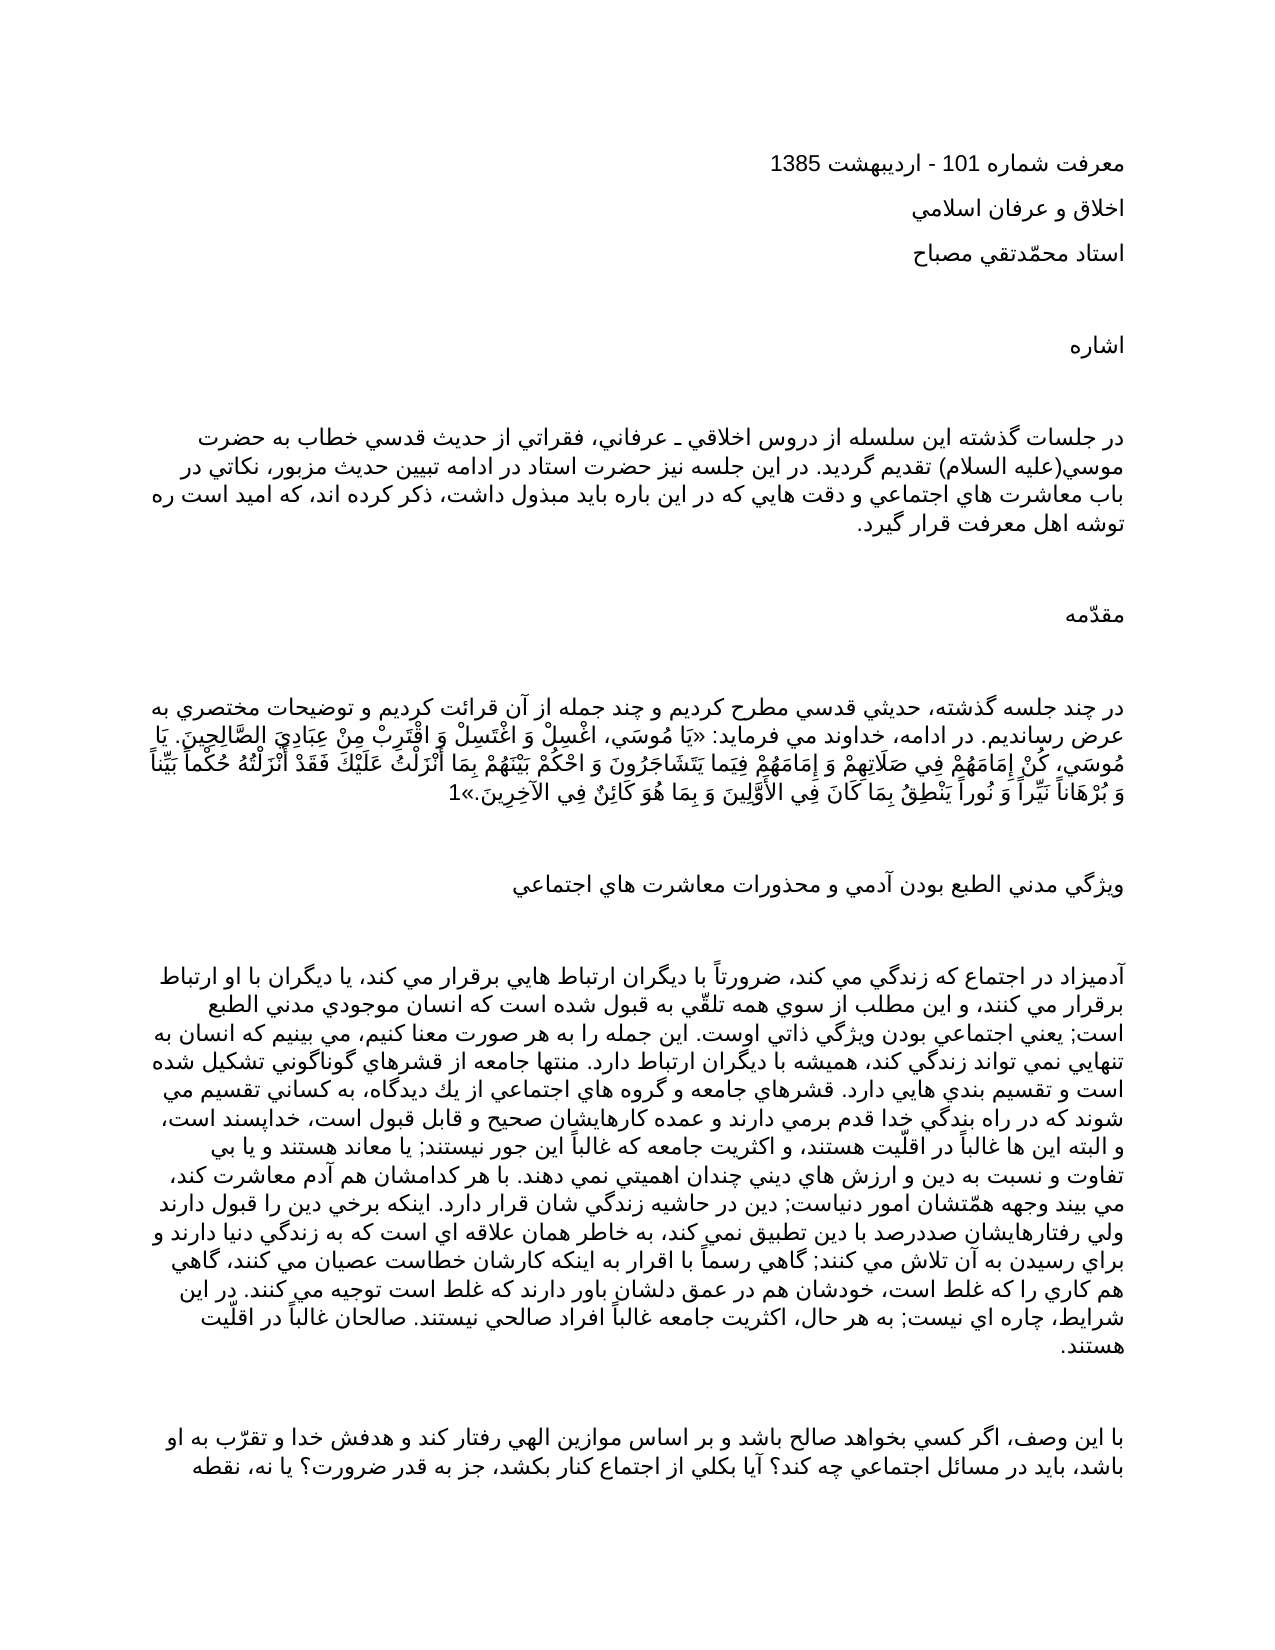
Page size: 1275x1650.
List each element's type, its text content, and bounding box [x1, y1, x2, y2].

text ويژگي مدني الطبع بودن آدمي و محذورات معاشرت هاي اجتماعي [150, 871, 1125, 897]
text معرفت شماره 101 - ارديبهشت 1385 [150, 150, 1125, 176]
text اخلاق و عرفان اسلامي [150, 195, 1125, 221]
text مقدّمه [150, 601, 1125, 628]
text در چند جلسه گذشته، حديثي قدسي مطرح كرديم و چند جمله از آن قرائت كرديم و توضيحات مختصري به عرض رسانديم. در ادامه، خداوند مي فرمايد: «يَا مُوسَي، اغْسِلْ وَ اغْتَسِلْ وَ اقْتَرِبْ مِنْ عِبَادِيَ الصَّالِحِينَ. يَا مُوسَي، كُنْ إِمَامَهُمْ فِي صَلَاتِهِمْ وَ إِمَامَهُمْ فِيَما يَتَشَاجَرُونَ وَ احْكُمْ بَيْنَهُمْ بِمَا أَنْزَلْتُ عَلَيْكَ فَقَدْ أَنْزَلْتُهُ حُكْماً بَيِّناً وَ بُرْهَاناً نَيِّراً وَ نُوراً يَنْطِقُ بِمَا كَانَ فِي الأَوَّلِينَ وَ بِمَا هُوَ كَائِنٌ فِي الآخِرِينَ.»1 [150, 693, 1125, 805]
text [150, 1424, 1125, 1479]
text آدميزاد در اجتماع كه زندگي مي كند، ضرورتاً با ديگران ارتباط هايي برقرار مي كند، يا ديگران با او ارتباط برقرار مي كنند، و اين مطلب از سوي همه تلقّي به قبول شده است كه انسان موجودي مدني الطبع است; يعني اجتماعي بودن ويژگي ذاتي اوست. اين جمله را به هر صورت معنا كنيم، مي بينيم كه انسان به تنهايي نمي تواند زندگي كند، هميشه با ديگران ارتباط دارد. منتها جامعه از قشرهاي گوناگوني تشكيل شده است و تقسيم بندي هايي دارد. قشرهاي جامعه و گروه هاي اجتماعي از يك ديدگاه، به كساني تقسيم مي شوند كه در راه بندگي خدا قدم برمي دارند و عمده كارهايشان صحيح و قابل قبول است، خداپسند است، و البته اين ها غالباً در اقلّيت هستند، و اكثريت جامعه كه غالباً اين جور نيستند; يا معاند هستند و يا بي تفاوت و نسبت به دين و ارزش هاي ديني چندان اهميتي نمي دهند. با هر كدامشان هم آدم معاشرت كند، مي بيند وجهه همّتشان امور دنياست; دين در حاشيه زندگي شان قرار دارد. اينكه برخي دين را قبول دارند ولي رفتارهايشان صددرصد با دين تطبيق نمي كند، به خاطر همان علاقه اي است كه به زندگي دنيا دارند و براي رسيدن به آن تلاش مي كنند; گاهي رسماً با اقرار به اينكه كارشان خطاست عصيان مي كنند، گاهي هم كاري را كه غلط است، خودشان هم در عمق دلشان باور دارند كه غلط است توجيه مي كنند. در اين شرايط، چاره اي نيست; به هر حال، اكثريت جامعه غالباً افراد صالحي نيستند. صالحان غالباً در اقلّيت هستند. [150, 963, 1125, 1359]
text استاد محمّدتقي مصباح [150, 240, 1125, 267]
text اشاره [150, 332, 1125, 358]
text در جلسات گذشته اين سلسله از دروس اخلاقي ـ عرفاني، فقراتي از حديث قدسي خطاب به حضرت موسي(عليه السلام) تقديم گرديد. در اين جلسه نيز حضرت استاد در ادامه تبيين حديث مزبور، نكاتي در باب معاشرت هاي اجتماعي و دقت هايي كه در اين باره بايد مبذول داشت، ذكر كرده اند، كه اميد است ره توشه اهل معرفت قرار گيرد. [150, 424, 1125, 536]
